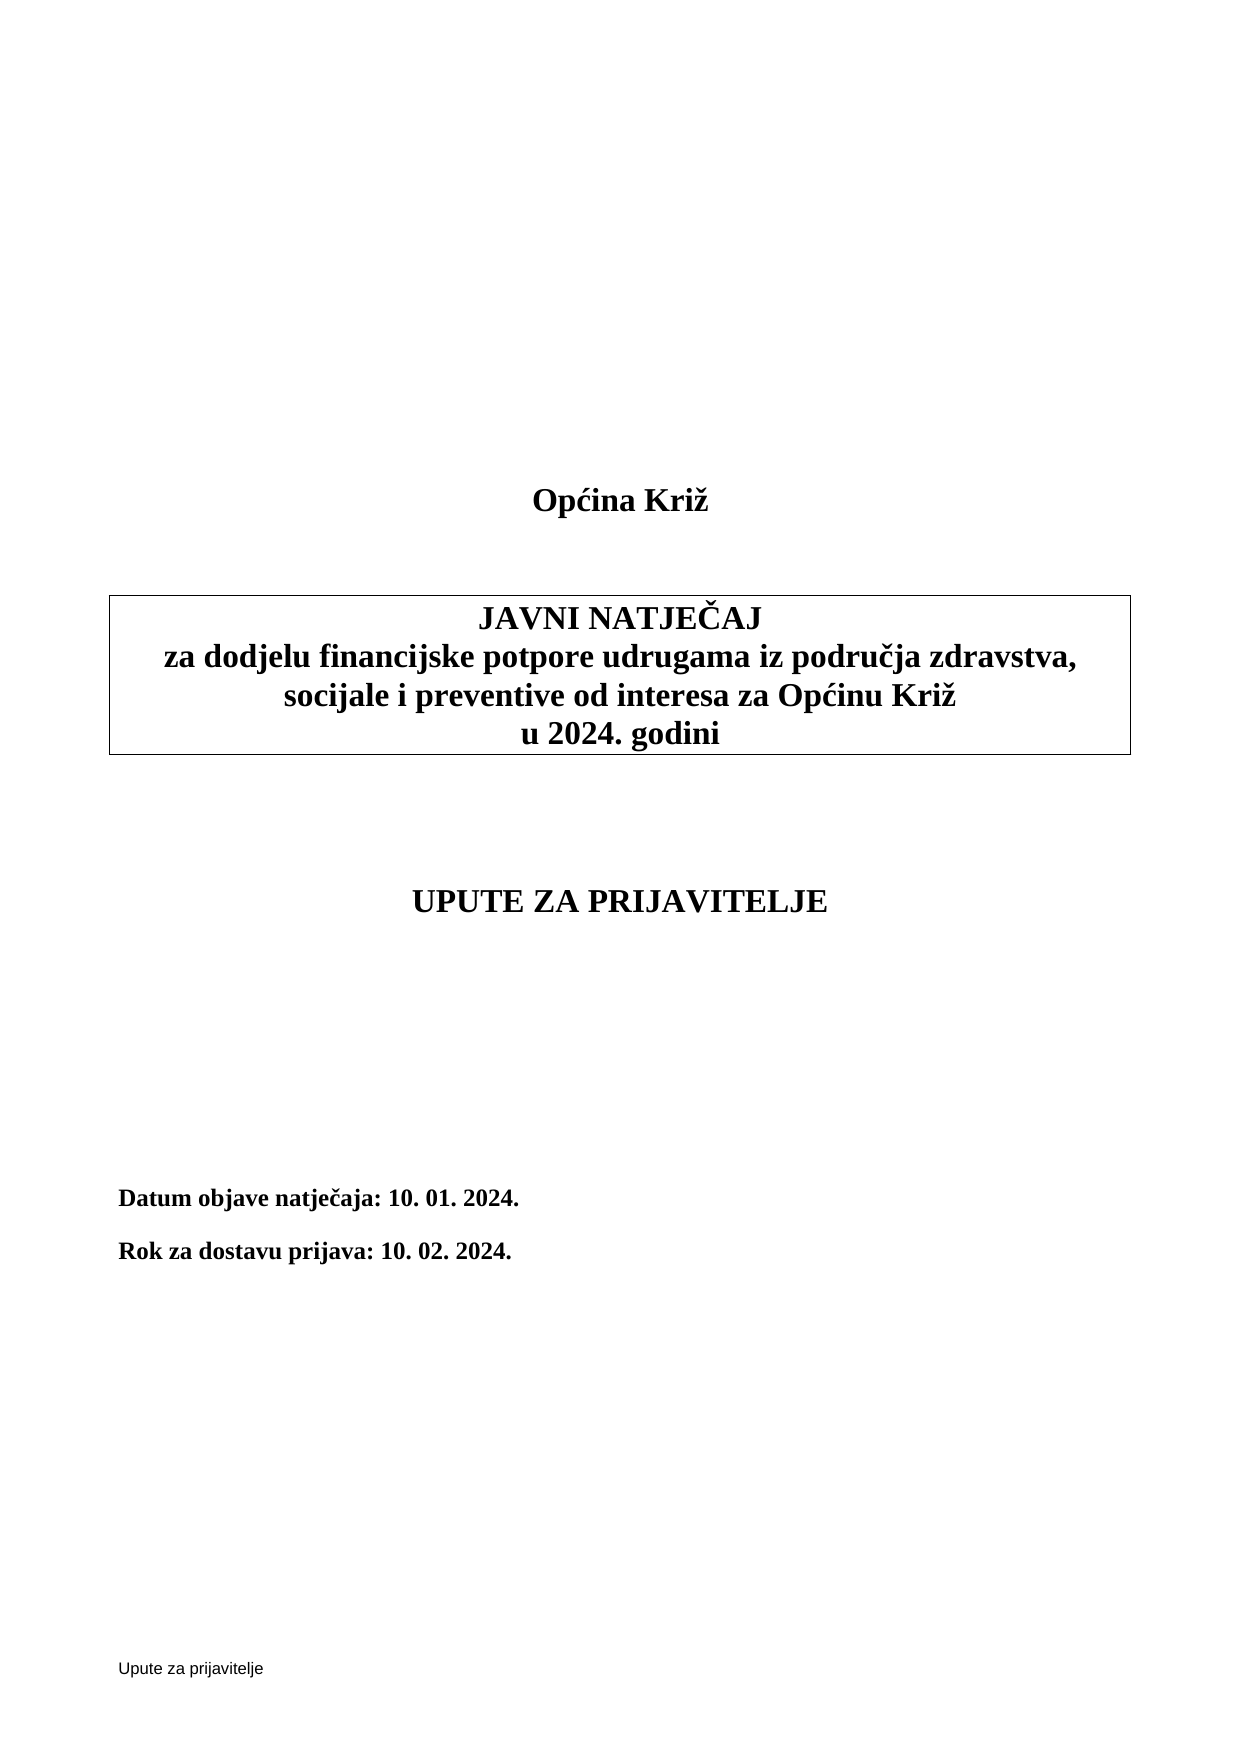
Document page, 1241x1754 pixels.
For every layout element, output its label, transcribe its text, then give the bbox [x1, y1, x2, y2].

subtitle Rok za dostavu prijava: 10. 02. 2024. [118, 1236, 1122, 1265]
subtitle UPUTE ZA PRIJAVITELJE [118, 881, 1122, 968]
subtitle Datum objave natječaja: 10. 01. 2024. [118, 1183, 1122, 1211]
text u 2024. godini [110, 710, 1130, 754]
text Općina Križ [118, 480, 1122, 518]
text JAVNI NATJEČAJ [110, 596, 1130, 637]
text za dodjelu financijske potpore udrugama iz područja zdravstva, socijale i preventive od interesa za Općinu Križ [118, 637, 1122, 710]
